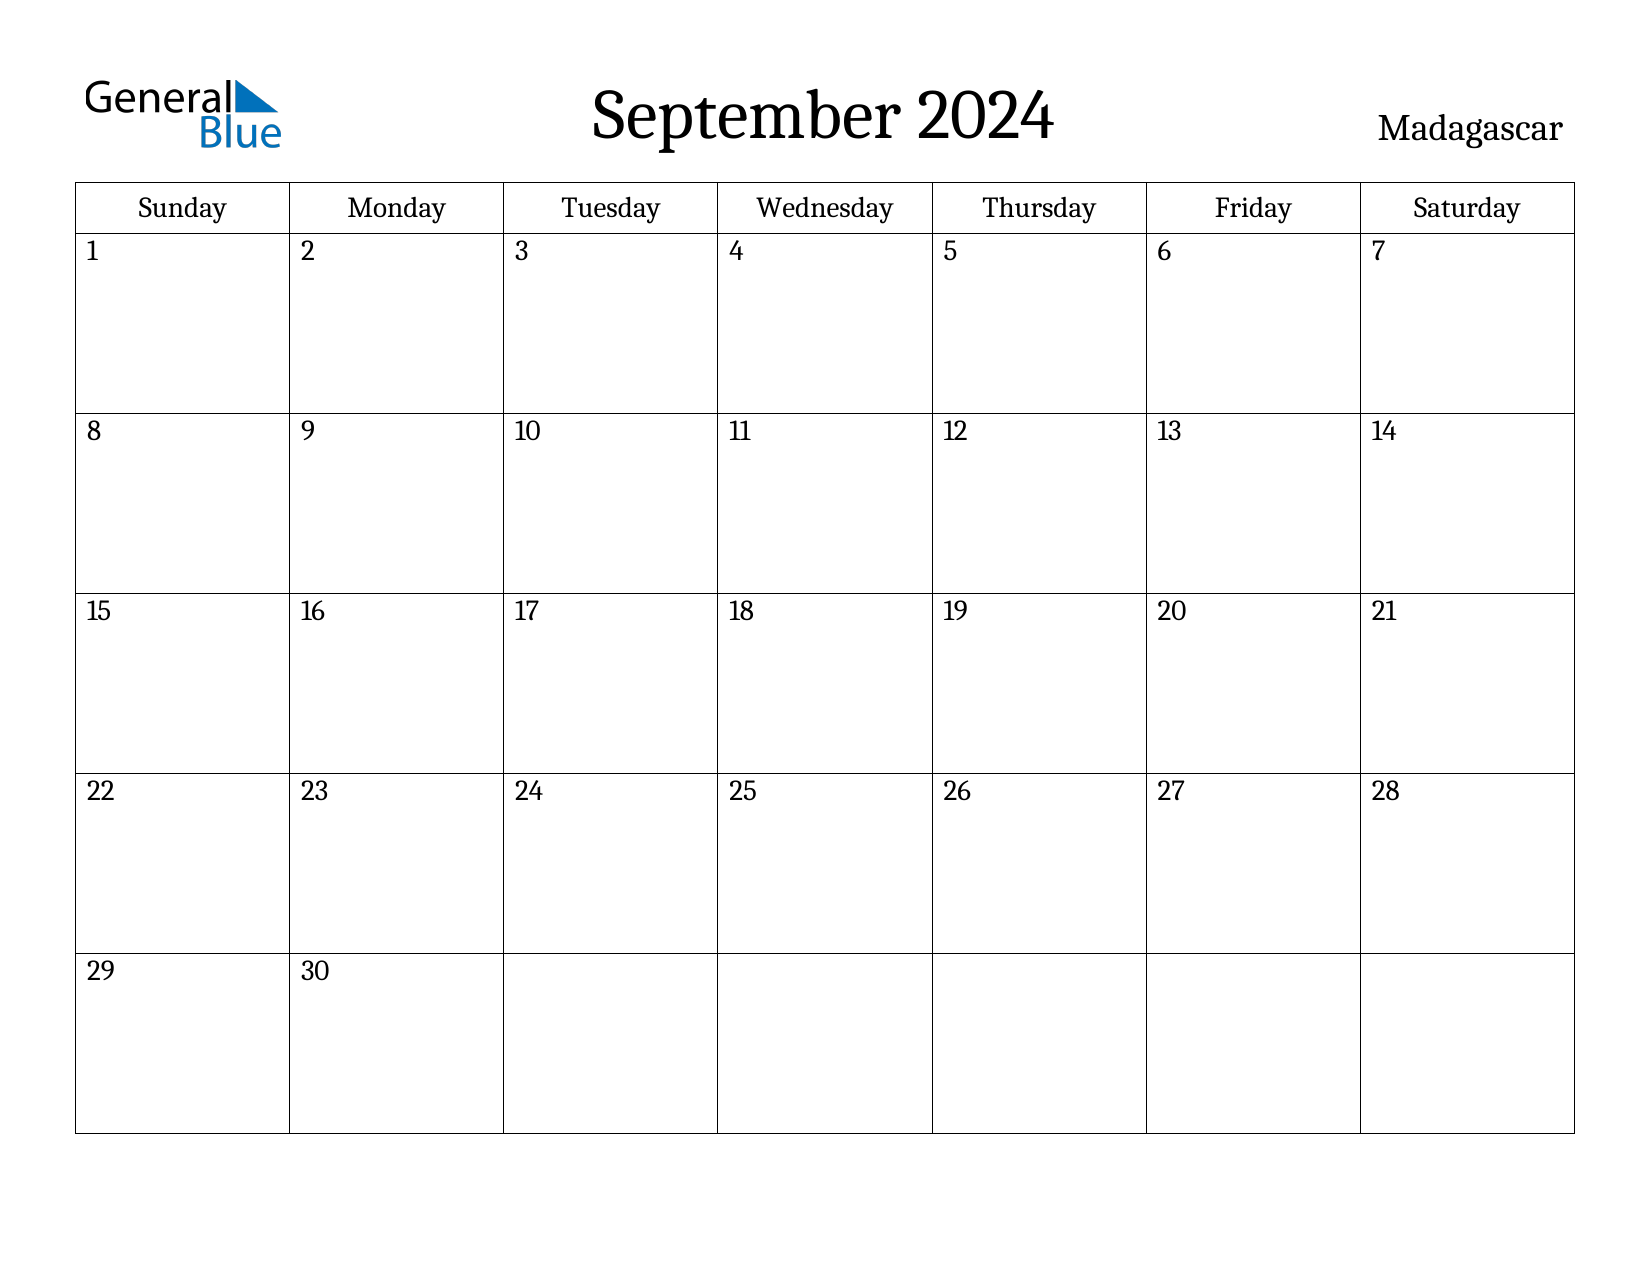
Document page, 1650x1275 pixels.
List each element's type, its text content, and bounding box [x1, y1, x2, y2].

table_cell Tuesday [504, 183, 717, 233]
table_cell 4 [718, 234, 932, 267]
table_cell 19 [933, 594, 1146, 627]
table_cell [504, 954, 717, 987]
table_cell [1361, 988, 1574, 1133]
table_cell [1361, 808, 1574, 953]
table_cell [933, 627, 1146, 773]
table_cell [718, 267, 932, 413]
table_cell 27 [1147, 774, 1360, 807]
table_cell Monday [290, 183, 503, 233]
table_header [76, 75, 503, 182]
table_cell [933, 267, 1146, 413]
table_cell [933, 954, 1146, 987]
table_cell 3 [504, 234, 717, 267]
table_cell [504, 267, 717, 413]
table_cell 24 [504, 774, 717, 807]
table_cell [718, 448, 932, 593]
table_cell 5 [933, 234, 1146, 267]
table_cell [1361, 448, 1574, 593]
table_cell 29 [76, 954, 289, 987]
table_cell [290, 267, 503, 413]
table_cell [290, 448, 503, 593]
table_cell 8 [76, 414, 289, 447]
table_cell [1361, 627, 1574, 773]
table_cell 14 [1361, 414, 1574, 447]
table_cell [1147, 808, 1360, 953]
table_cell [504, 448, 717, 593]
table_cell [1147, 954, 1360, 987]
table_cell [1147, 988, 1360, 1133]
table_cell 18 [718, 594, 932, 627]
table_cell [1147, 627, 1360, 773]
table_cell 1 [76, 234, 289, 267]
table_cell 7 [1361, 234, 1574, 267]
table_cell 21 [1361, 594, 1574, 627]
table_cell [718, 954, 932, 987]
picture [86, 80, 281, 148]
table_cell 30 [290, 954, 503, 987]
table_cell [718, 988, 932, 1133]
table_cell Friday [1147, 183, 1360, 233]
table_cell [504, 988, 717, 1133]
table_cell [76, 988, 289, 1133]
table_cell 6 [1147, 234, 1360, 267]
table_cell [933, 988, 1146, 1133]
table_cell 15 [76, 594, 289, 627]
table_cell 28 [1361, 774, 1574, 807]
table_cell Sunday [76, 183, 289, 233]
table_cell 10 [504, 414, 717, 447]
table_cell [933, 448, 1146, 593]
table_cell 9 [290, 414, 503, 447]
table_cell [1361, 267, 1574, 413]
table_cell [718, 808, 932, 953]
table_cell 25 [718, 774, 932, 807]
table_cell 23 [290, 774, 503, 807]
table_cell [76, 267, 289, 413]
table_cell 20 [1147, 594, 1360, 627]
table_cell 17 [504, 594, 717, 627]
table_cell 22 [76, 774, 289, 807]
table_cell 26 [933, 774, 1146, 807]
table_cell Wednesday [718, 183, 932, 233]
table_header Madagascar [1146, 75, 1574, 182]
table_cell [76, 448, 289, 593]
table_cell 12 [933, 414, 1146, 447]
table_cell 2 [290, 234, 503, 267]
table_cell [290, 808, 503, 953]
table_header September 2024 [504, 75, 1146, 182]
table_cell Thursday [933, 183, 1146, 233]
table_cell [933, 808, 1146, 953]
table_cell 16 [290, 594, 503, 627]
table_cell [504, 627, 717, 773]
table_cell [76, 627, 289, 773]
table_cell [1147, 448, 1360, 593]
table_cell [718, 627, 932, 773]
table_cell [76, 808, 289, 953]
table_cell [290, 627, 503, 773]
table_cell Saturday [1361, 183, 1574, 233]
table_cell [290, 988, 503, 1133]
table_cell [1361, 954, 1574, 987]
table_cell 11 [718, 414, 932, 447]
table_cell [1147, 267, 1360, 413]
table_cell [504, 808, 717, 953]
table_cell 13 [1147, 414, 1360, 447]
